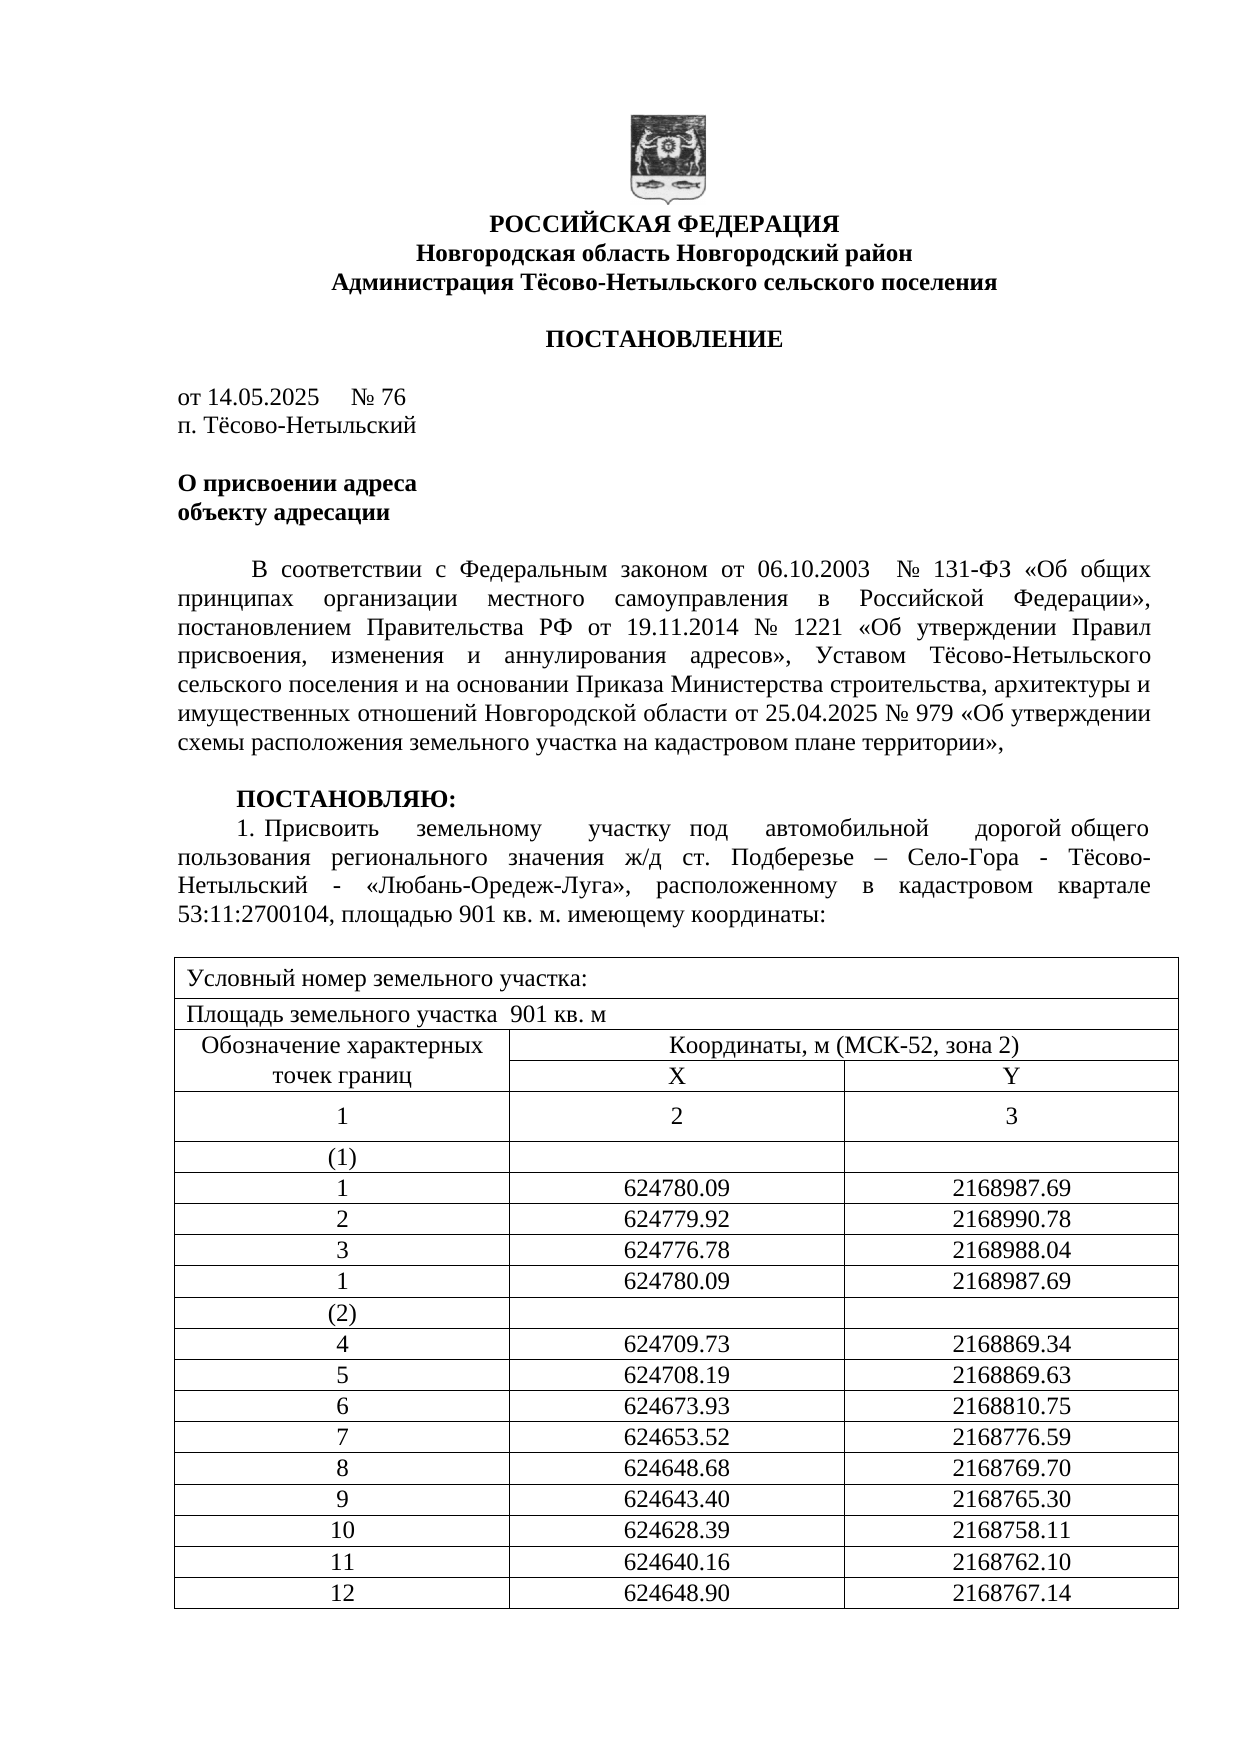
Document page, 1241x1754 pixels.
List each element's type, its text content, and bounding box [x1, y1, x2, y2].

table_cell [510, 1142, 844, 1172]
table_cell 10 [175, 1516, 509, 1546]
picture [630, 114, 707, 205]
table_cell 624780.09 [510, 1266, 844, 1297]
table_cell 624643.40 [510, 1485, 844, 1514]
table_cell 624709.73 [510, 1329, 844, 1359]
table_cell 624673.93 [510, 1391, 844, 1421]
table_cell [510, 1298, 844, 1328]
text ПОСТАНОВЛЕНИЕ [177, 324, 1152, 353]
table_cell 2 [510, 1092, 844, 1141]
table_cell 2168758.11 [845, 1516, 1178, 1546]
text 1. Присвоить земельному участку под автомобильной дорогой общего пользования регионального значения ж/д ст. Подберезье – Село-Гора - Тёсово-Нетыльский - «Любань-Оредеж-Луга», расположенному в кадастровом квартале 53:11:2700104, площадью 901 кв. м. имеющему координаты: [177, 813, 1152, 928]
table_cell 2168987.69 [845, 1173, 1178, 1203]
table_cell (2) [175, 1298, 509, 1328]
table_cell 1 [175, 1266, 509, 1297]
table_cell 1 [175, 1092, 509, 1141]
text В соответствии с Федеральным законом от 06.10.2003 № 131-ФЗ «Об общих принципах организации местного самоуправления в Российской Федерации», постановлением Правительства РФ от 19.11.2014 № 1221 «Об утверждении Правил присвоения, изменения и аннулирования адресов», Уставом Тёсово-Нетыльского сельского поселения и на основании Приказа Министерства строительства, архитектуры и имущественных отношений Новгородской области от 25.04.2025 № 979 «Об утверждении схемы расположения земельного участка на кадастровом плане территории», [177, 554, 1152, 755]
table_cell 2168869.34 [845, 1329, 1178, 1359]
table_cell 5 [175, 1360, 509, 1390]
table_cell 6 [175, 1391, 509, 1421]
table_cell 2168765.30 [845, 1485, 1178, 1514]
text РОССИЙСКАЯ ФЕДЕРАЦИЯ [177, 209, 1152, 238]
table_cell 4 [175, 1329, 509, 1359]
table_cell 2168990.78 [845, 1204, 1178, 1234]
text Администрация Тёсово-Нетыльского сельского поселения [177, 267, 1152, 295]
table_cell 624779.92 [510, 1204, 844, 1234]
text ПОСТАНОВЛЯЮ: [177, 784, 1152, 813]
table_cell (1) [175, 1142, 509, 1172]
table_cell Координаты, м (МСК-52, зона 2) [510, 1030, 1178, 1060]
table_cell 624648.90 [510, 1578, 844, 1608]
table_cell [845, 1142, 1178, 1172]
table_cell 624653.52 [510, 1422, 844, 1452]
table_cell Y [845, 1061, 1178, 1091]
table_cell 2168810.75 [845, 1391, 1178, 1421]
table_cell [845, 1298, 1178, 1328]
table_cell X [510, 1061, 844, 1091]
table_cell 12 [175, 1578, 509, 1608]
text п. Тёсово-Нетыльский [177, 410, 1152, 439]
table_cell 624628.39 [510, 1516, 844, 1546]
table_header Условный номер земельного участка: [175, 958, 1178, 998]
table_cell 624776.78 [510, 1235, 844, 1265]
text объекту адресации [177, 497, 1152, 525]
table_cell 624640.16 [510, 1547, 844, 1577]
table_cell 2 [175, 1204, 509, 1234]
table_cell 1 [175, 1173, 509, 1203]
table_cell Площадь земельного участка 901 кв. м [175, 999, 1178, 1029]
table_cell 7 [175, 1422, 509, 1452]
table_cell 2168762.10 [845, 1547, 1178, 1577]
table_cell 2168987.69 [845, 1266, 1178, 1297]
table_cell 624708.19 [510, 1360, 844, 1390]
table_cell 9 [175, 1485, 509, 1514]
table_cell Обозначение характерных точек границ [175, 1030, 509, 1091]
table_cell 11 [175, 1547, 509, 1577]
table_cell 624780.09 [510, 1173, 844, 1203]
table_cell 3 [175, 1235, 509, 1265]
table_cell 8 [175, 1453, 509, 1483]
table_cell 2168869.63 [845, 1360, 1178, 1390]
table_cell 2168767.14 [845, 1578, 1178, 1608]
text О присвоении адреса [177, 468, 1152, 497]
table_cell 624648.68 [510, 1453, 844, 1483]
table_cell 3 [845, 1092, 1178, 1141]
table_cell 2168988.04 [845, 1235, 1178, 1265]
text от 14.05.2025 № 76 [177, 382, 1152, 410]
text Новгородская область Новгородский район [177, 238, 1152, 267]
table_cell 2168776.59 [845, 1422, 1178, 1452]
table_cell 2168769.70 [845, 1453, 1178, 1483]
